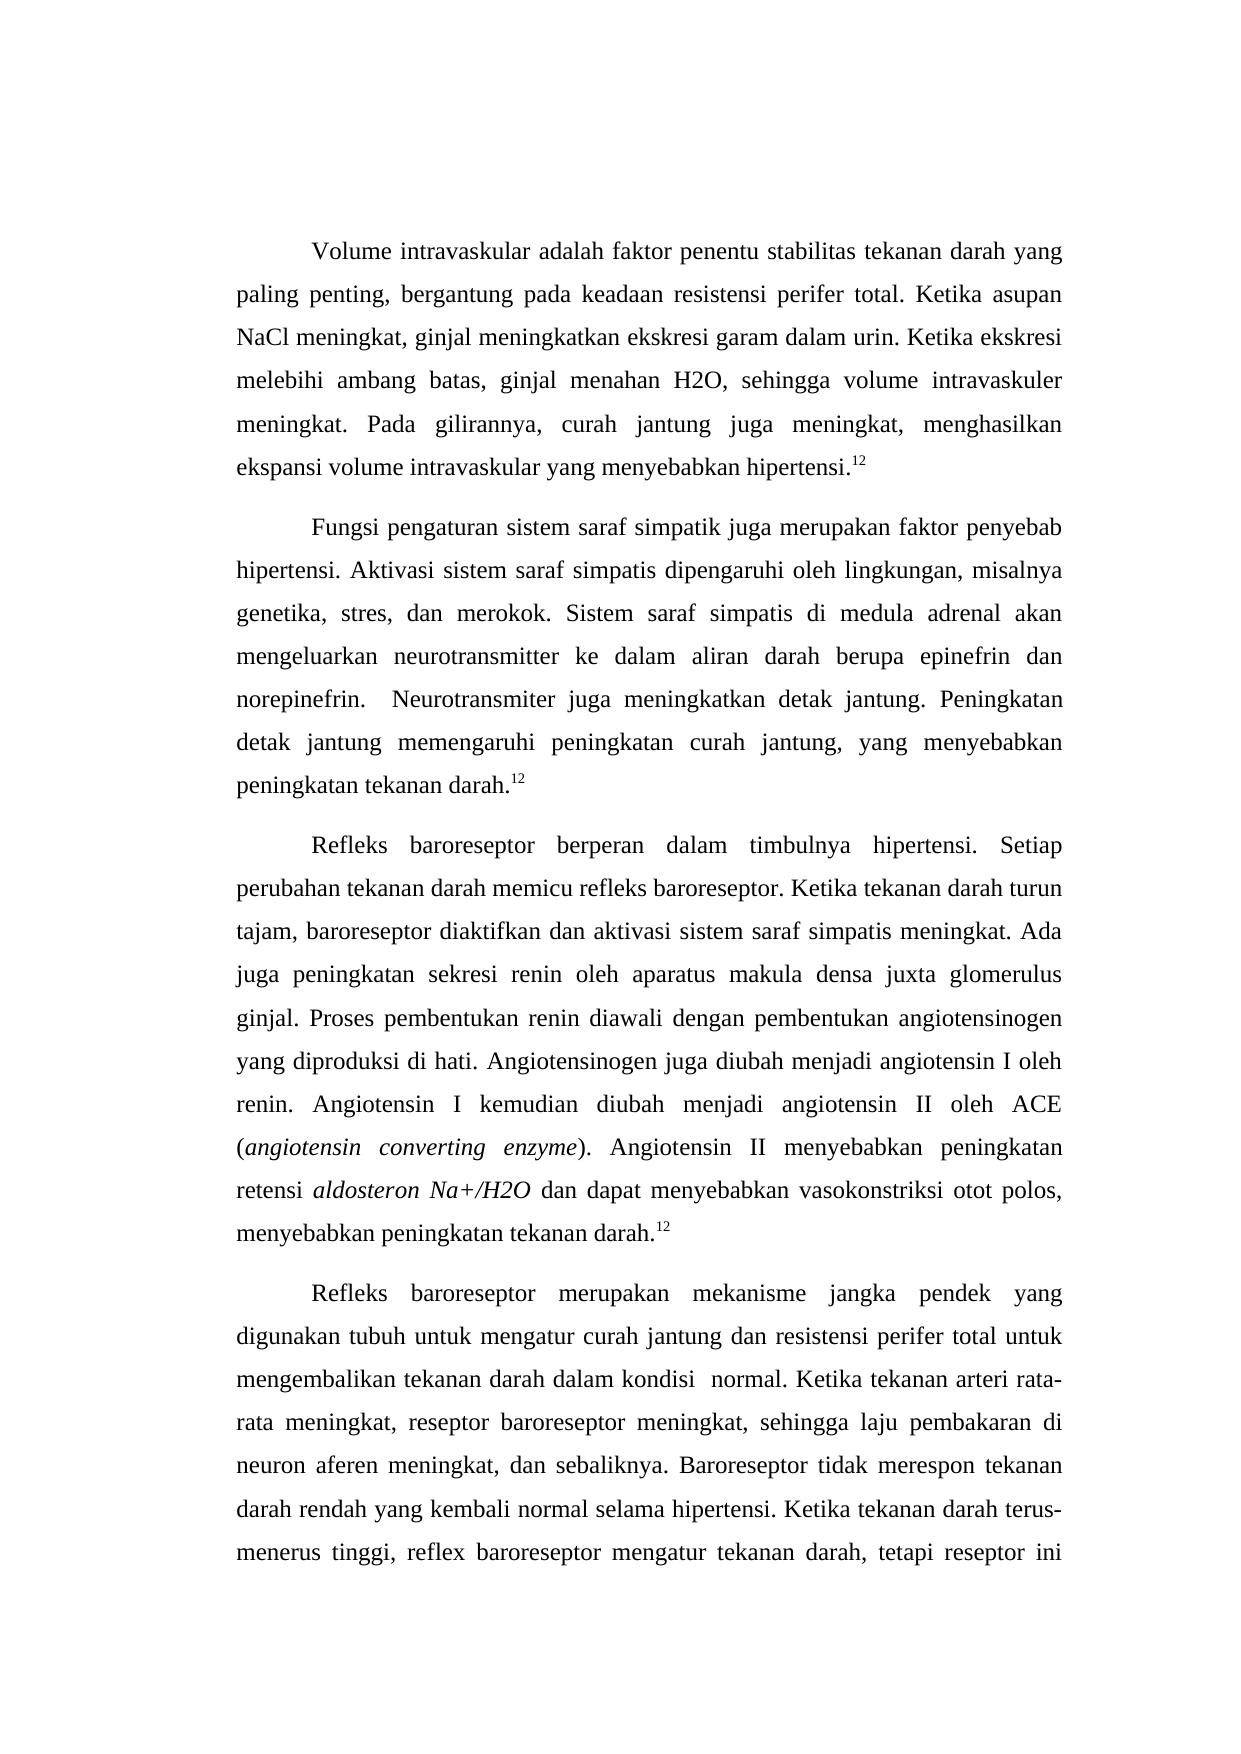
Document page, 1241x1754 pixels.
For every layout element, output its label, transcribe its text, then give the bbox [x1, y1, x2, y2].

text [236, 1278, 1063, 1566]
text Volume intravaskular adalah faktor penentu stabilitas tekanan darah yang paling penting, bergantung pada keadaan resistensi perifer total. Ketika asupan NaCl meningkat, ginjal meningkatkan ekskresi garam dalam urin. Ketika ekskresi melebihi ambang batas, ginjal menahan H2O, sehingga volume intravaskuler meningkat. Pada gilirannya, curah jantung juga meningkat, menghasilkan ekspansi volume intravaskular yang menyebabkan hipertensi.12 [236, 236, 1063, 481]
text Refleks baroreseptor berperan dalam timbulnya hipertensi. Setiap perubahan tekanan darah memicu refleks baroreseptor. Ketika tekanan darah turun tajam, baroreseptor diaktifkan dan aktivasi sistem saraf simpatis meningkat. Ada juga peningkatan sekresi renin oleh aparatus makula densa juxta glomerulus ginjal. Proses pembentukan renin diawali dengan pembentukan angiotensinogen yang diproduksi di hati. Angiotensinogen juga diubah menjadi angiotensin I oleh renin. Angiotensin I kemudian diubah menjadi angiotensin II oleh ACE (angiotensin converting enzyme). Angiotensin II menyebabkan peningkatan retensi aldosteron Na+/H2O dan dapat menyebabkan vasokonstriksi otot polos, menyebabkan peningkatan tekanan darah.12 [236, 830, 1063, 1247]
text Fungsi pengaturan sistem saraf simpatik juga merupakan faktor penyebab hipertensi. Aktivasi sistem saraf simpatis dipengaruhi oleh lingkungan, misalnya genetika, stres, dan merokok. Sistem saraf simpatis di medula adrenal akan mengeluarkan neurotransmitter ke dalam aliran darah berupa epinefrin dan norepinefrin. Neurotransmiter juga meningkatkan detak jantung. Peningkatan detak jantung memengaruhi peningkatan curah jantung, yang menyebabkan peningkatan tekanan darah.12 [236, 512, 1063, 799]
